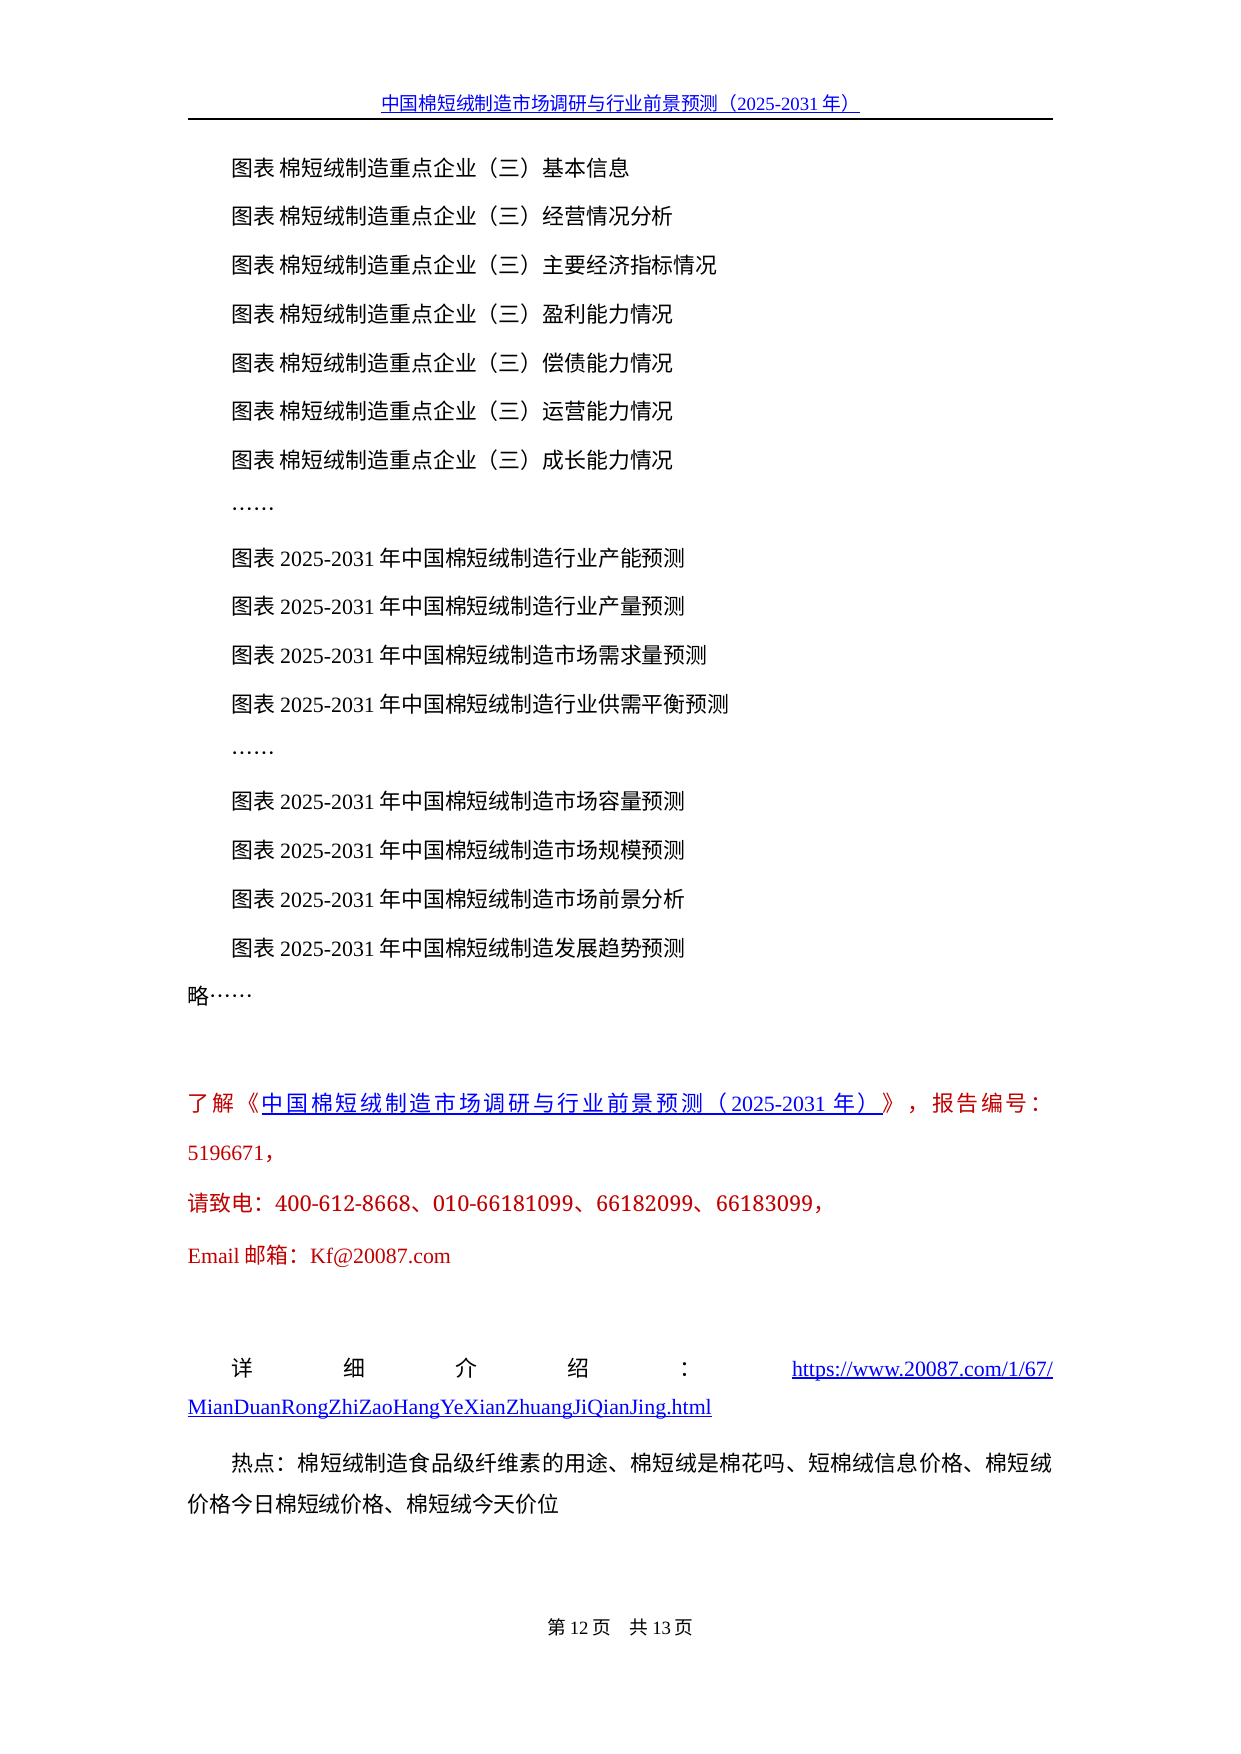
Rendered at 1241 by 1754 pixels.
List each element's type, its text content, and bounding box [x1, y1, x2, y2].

text 请致电：400-612-8668、010-66181099、66182099、66183099， [187, 1186, 1053, 1218]
text 热点：棉短绒制造食品级纤维素的用途、棉短绒是棉花吗、短棉绒信息价格、棉短绒价格今日棉短绒价格、棉短绒今天价位 [187, 1446, 1053, 1519]
text Email邮箱：Kf@20087.com [187, 1237, 1053, 1270]
text 详细介绍：https://www.20087.com/1/67/MianDuanRongZhiZaoHangYeXianZhuangJiQianJing.html [187, 1350, 1053, 1423]
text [187, 150, 1053, 1011]
text 了解《中国棉短绒制造市场调研与行业前景预测（2025-2031年）》，报告编号：5196671， [187, 1085, 1053, 1167]
